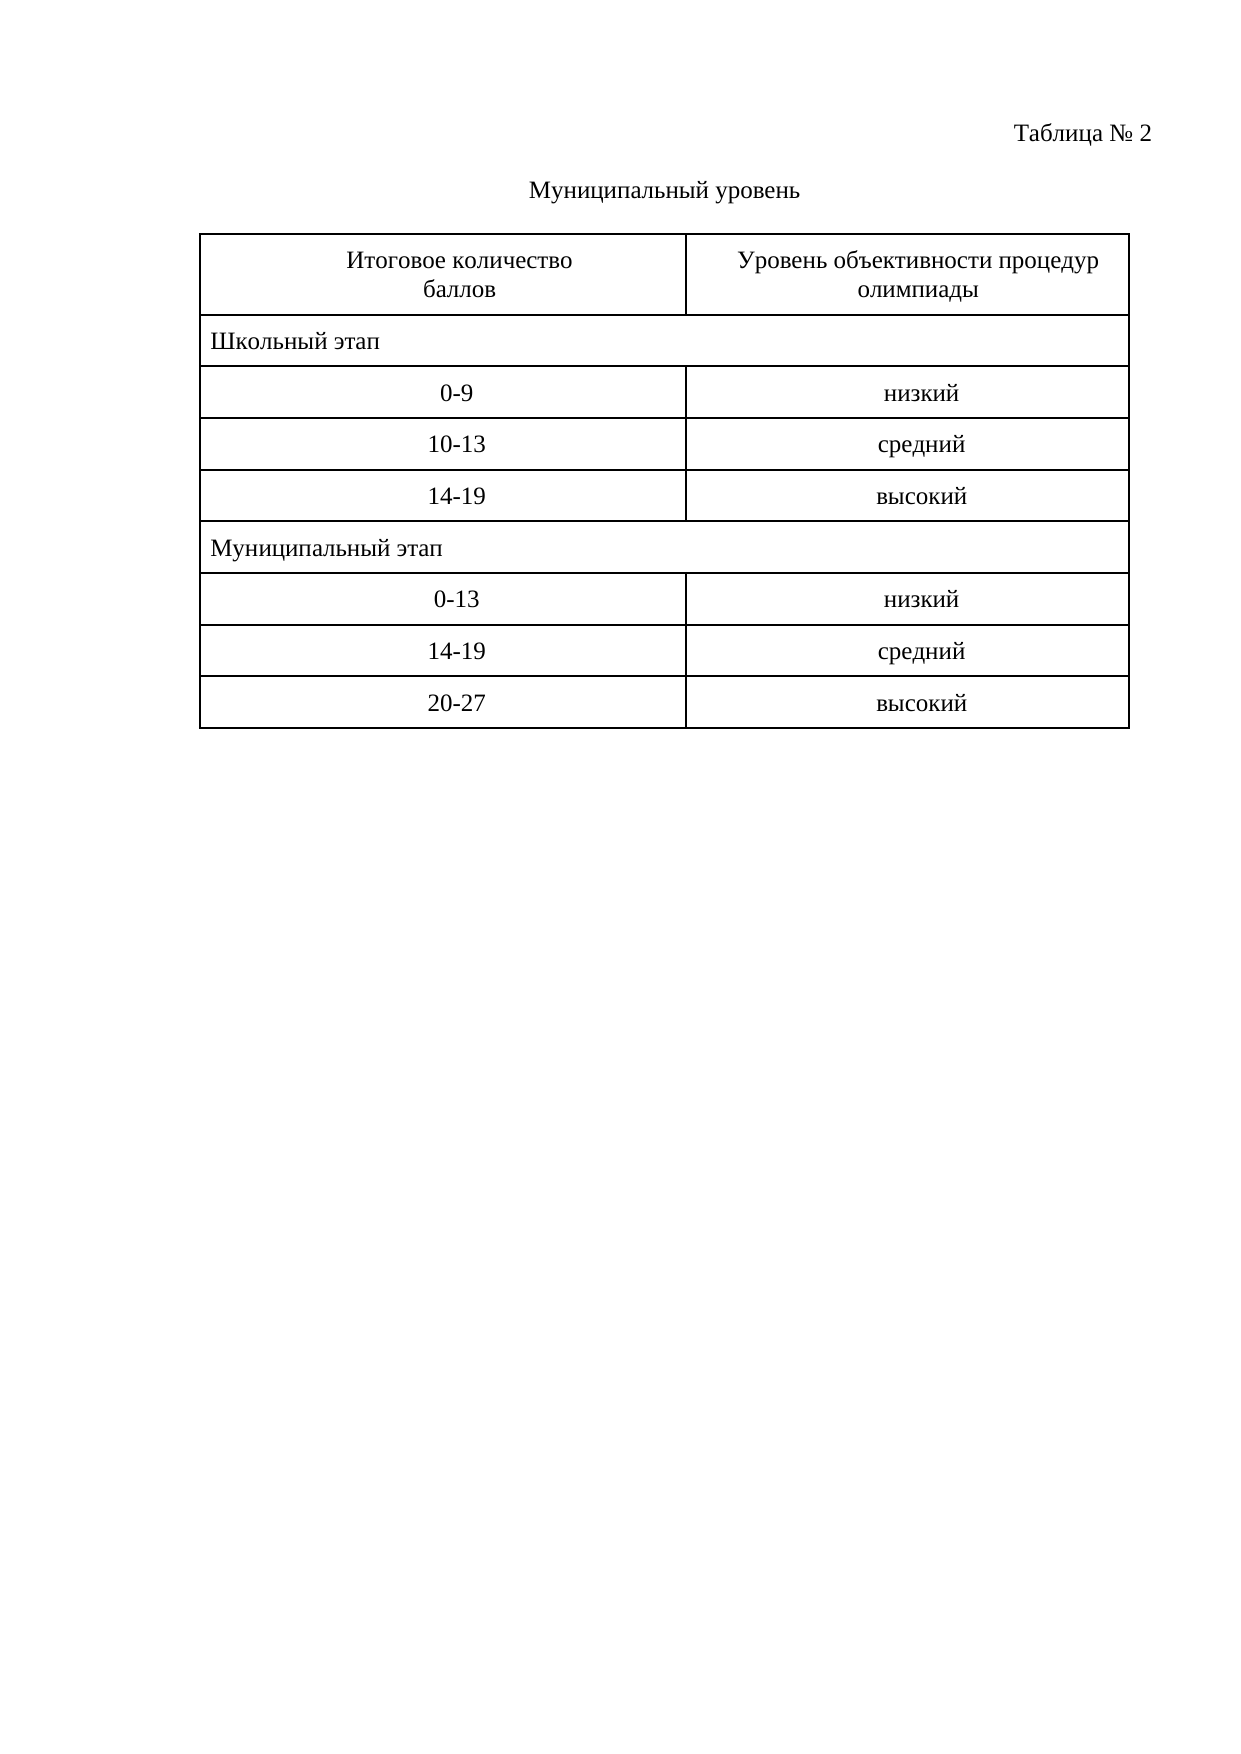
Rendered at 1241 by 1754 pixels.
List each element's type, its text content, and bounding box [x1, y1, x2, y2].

table_cell 0-13 [201, 574, 685, 623]
table_cell средний [687, 626, 1128, 675]
table_cell 10-13 [201, 419, 685, 468]
table_cell 14-19 [201, 626, 685, 675]
text Муниципальный уровень [177, 176, 1152, 204]
table_header Уровень объективности процедур олимпиады [687, 235, 1128, 313]
table_cell средний [687, 419, 1128, 468]
table_cell низкий [687, 367, 1128, 417]
table_cell 20-27 [201, 677, 685, 727]
text Таблица № 2 [177, 118, 1152, 147]
table_cell высокий [687, 677, 1128, 727]
table_cell высокий [687, 471, 1128, 520]
table_cell 14-19 [201, 471, 685, 520]
table_cell 0-9 [201, 367, 685, 417]
table_header Итоговое количество баллов [201, 235, 685, 313]
table_cell Муниципальный этап [201, 522, 1128, 572]
table_cell низкий [687, 574, 1128, 623]
table_cell Школьный этап [201, 316, 1128, 365]
